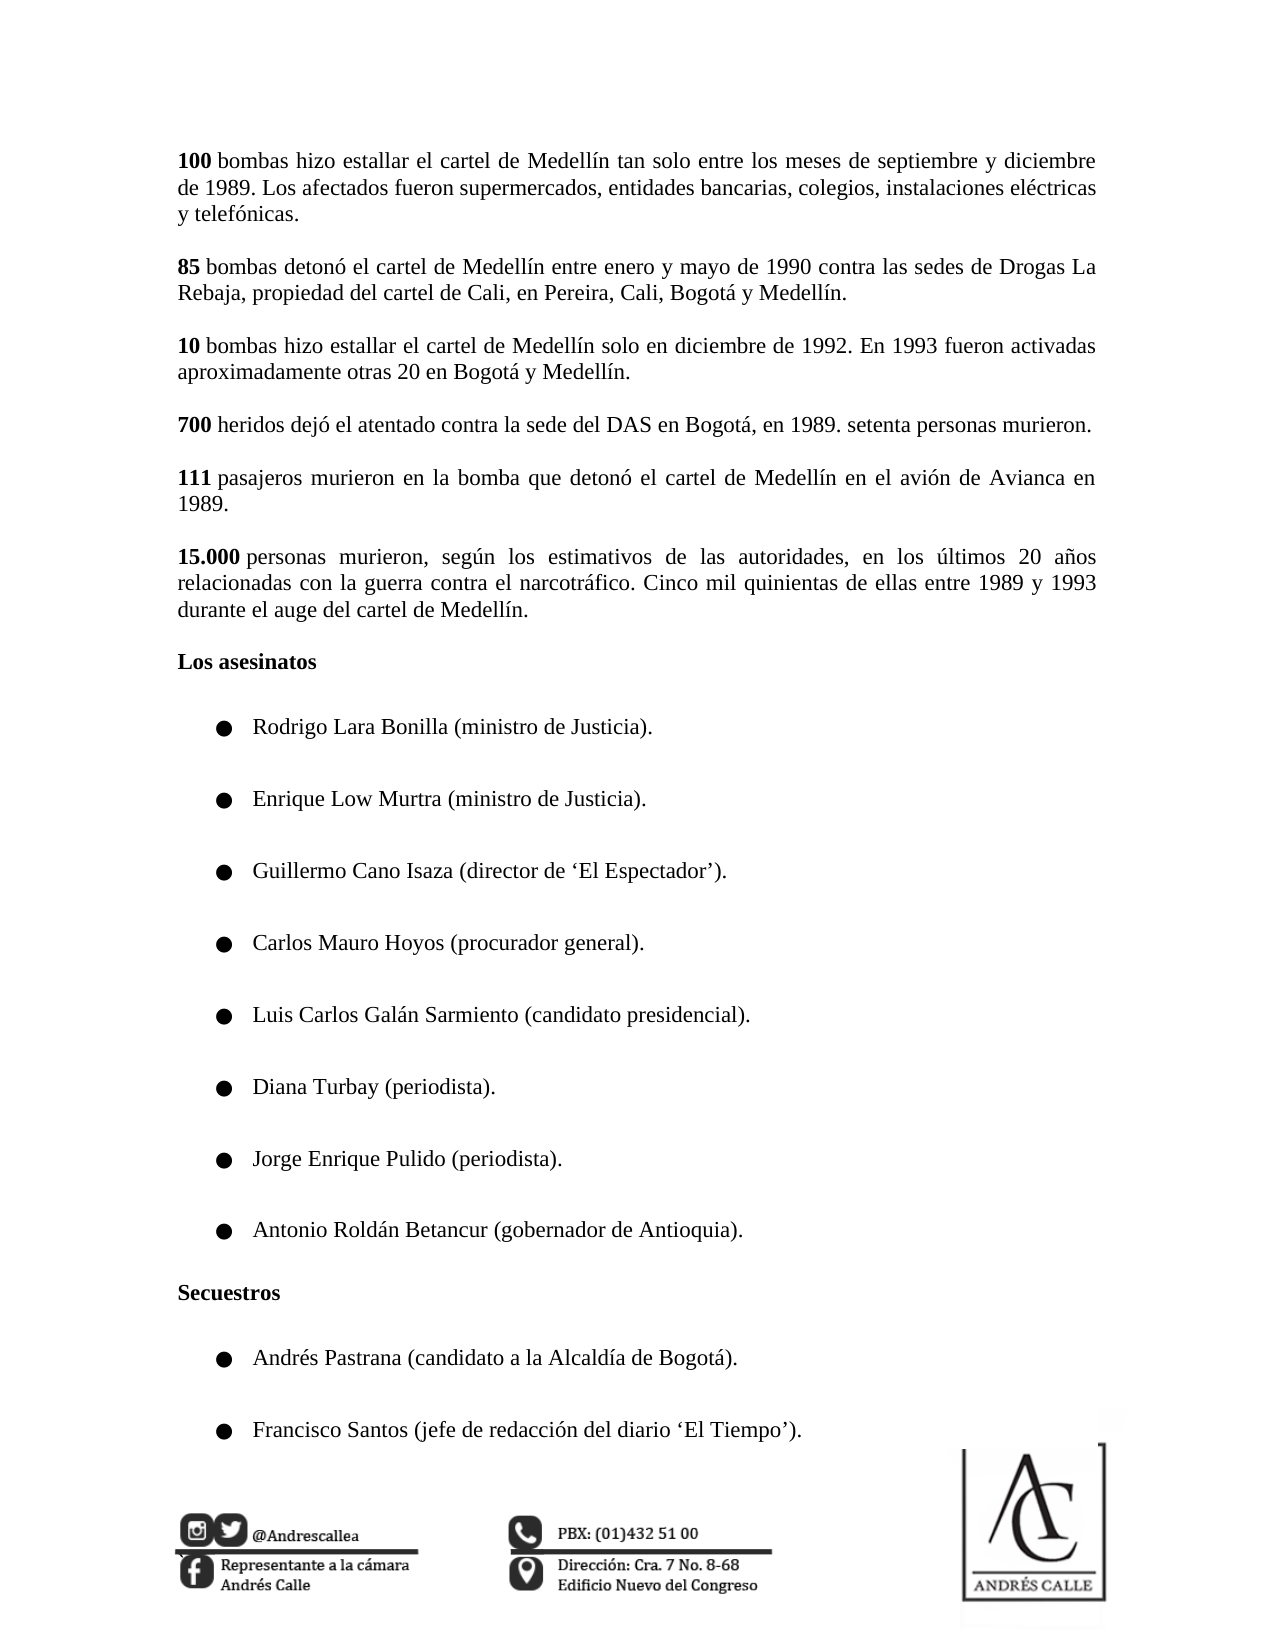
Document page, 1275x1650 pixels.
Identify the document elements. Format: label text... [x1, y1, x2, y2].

text Secuestros [177, 1279, 1098, 1305]
text 111 pasajeros murieron en la bomba que detonó el cartel de Medellín en el avión de Avianca en 1989. [177, 464, 1098, 517]
list Francisco Santos (jefe de redacción del diario ‘El Tiempo’). [215, 1406, 1098, 1449]
text 15.000 personas murieron, según los estimativos de las autoridades, en los últimos 20 años relacionadas con la guerra contra el narcotráfico. Cinco mil quinientas de ellas entre 1989 y 1993 durante el auge del cartel de Medellín. [177, 543, 1098, 622]
text 10 bombas hizo estallar el cartel de Medellín solo en diciembre de 1992. En 1993 fueron activadas aproximadamente otras 20 en Bogotá y Medellín. [177, 332, 1098, 385]
list Diana Turbay (periodista). [215, 1063, 1098, 1106]
list Carlos Mauro Hoyos (procurador general). [215, 919, 1098, 962]
picture [47, 1409, 1188, 1641]
list Rodrigo Lara Bonilla (ministro de Justicia). [215, 704, 1098, 747]
list Jorge Enrique Pulido (periodista). [215, 1135, 1098, 1178]
text 100 bombas hizo estallar el cartel de Medellín tan solo entre los meses de septiembre y diciembre de 1989. Los afectados fueron supermercados, entidades bancarias, colegios, instalaciones eléctricas y telefónicas. [177, 148, 1098, 227]
list Guillermo Cano Isaza (director de ‘El Espectador’). [215, 848, 1098, 890]
list Antonio Roldán Betancur (gobernador de Antioquia). [215, 1207, 1098, 1250]
text Los asesinatos [177, 648, 1098, 675]
text 85 bombas detonó el cartel de Medellín entre enero y mayo de 1990 contra las sedes de Drogas La Rebaja, propiedad del cartel de Cali, en Pereira, Cali, Bogotá y Medellín. [177, 253, 1098, 306]
list Andrés Pastrana (candidato a la Alcaldía de Bogotá). [215, 1334, 1098, 1377]
list Enrique Low Murtra (ministro de Justicia). [215, 776, 1098, 818]
list Luis Carlos Galán Sarmiento (candidato presidencial). [215, 991, 1098, 1034]
text 700 heridos dejó el atentado contra la sede del DAS en Bogotá, en 1989. setenta personas murieron. [177, 411, 1098, 437]
